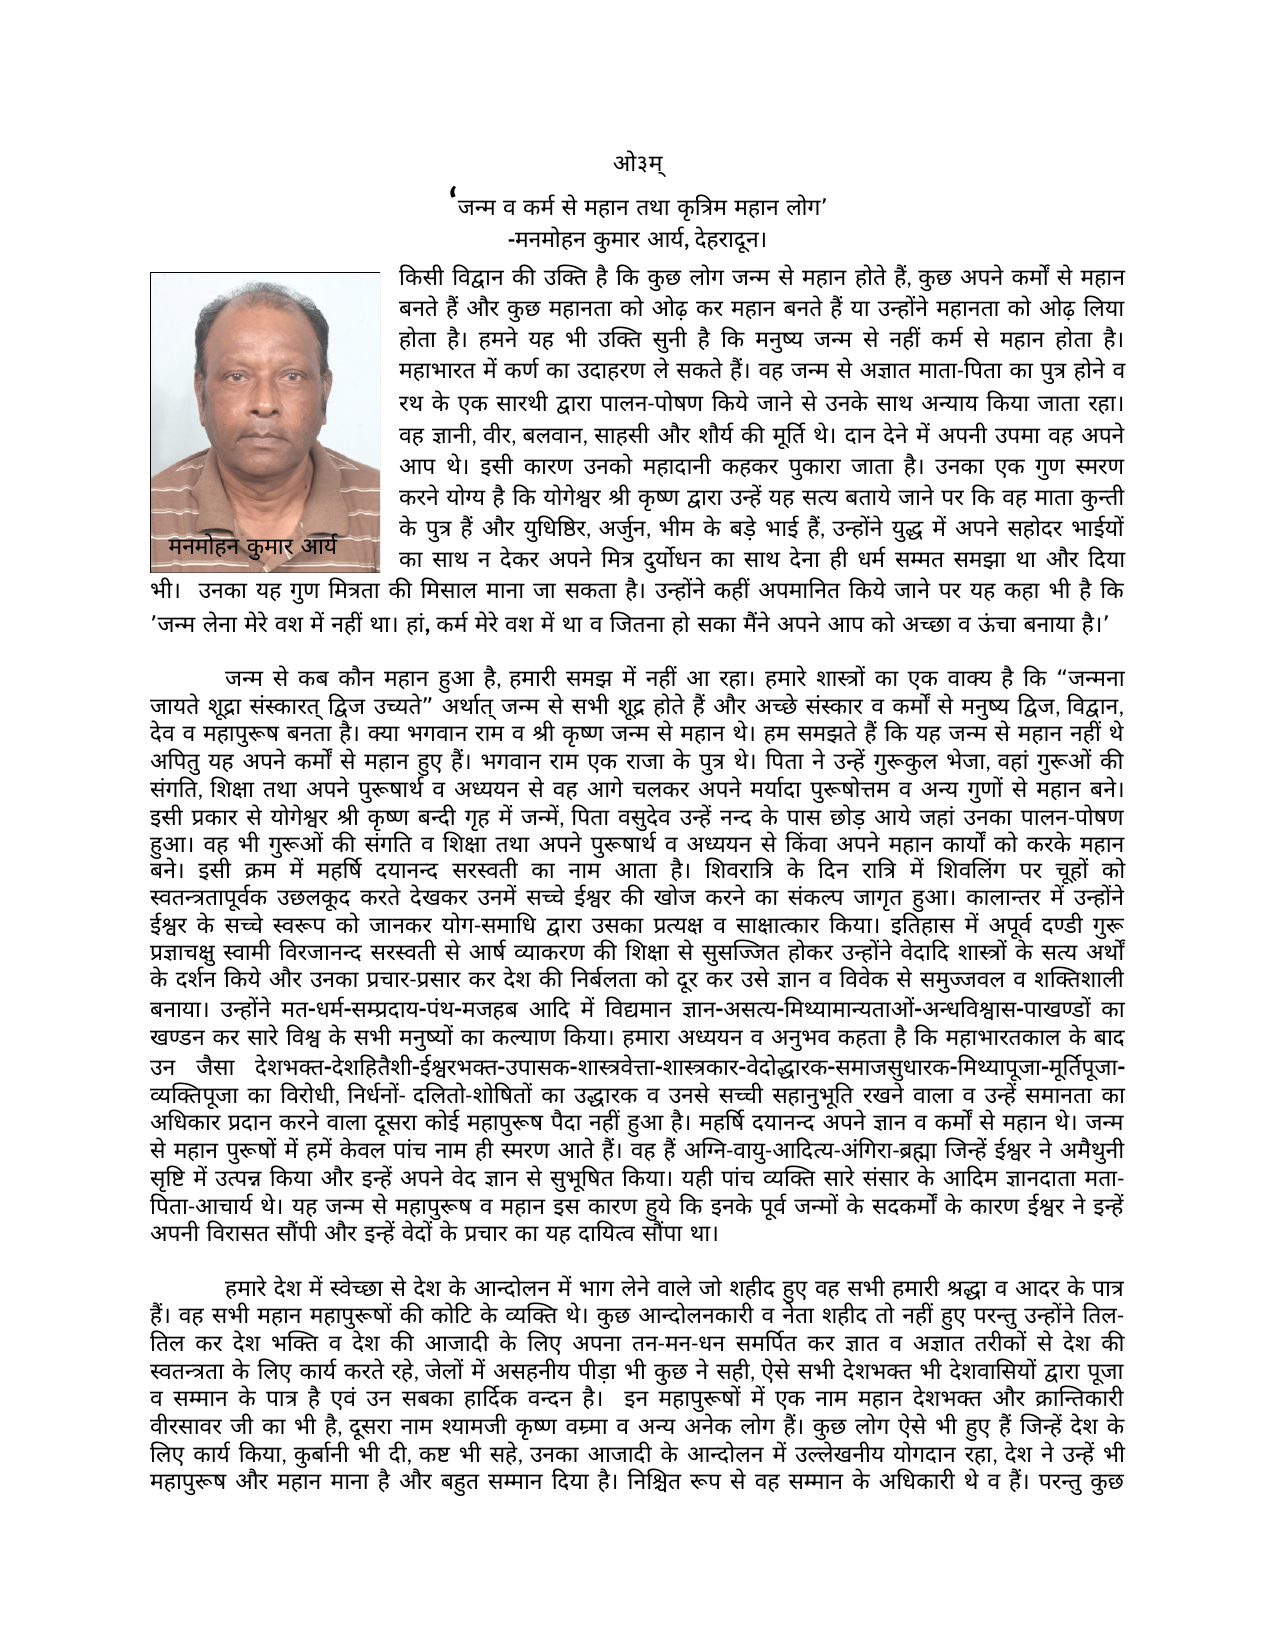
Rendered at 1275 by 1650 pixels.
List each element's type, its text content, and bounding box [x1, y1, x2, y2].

text ओ३म् [150, 150, 1125, 177]
text -मनमोहन कुमार आर्य, देहरादून। [150, 225, 1125, 253]
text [150, 1275, 1125, 1495]
picture [150, 272, 381, 570]
text ‘जन्म व कर्म से महान तथा कृत्रिम महान लोग’ [150, 177, 1125, 225]
text जन्म से कब कौन महान हुआ है, हमारी समझ में नहीं आ रहा। हमारे शास्त्रों का एक वाक्य है कि “जन्मना जायते शूद्रा संस्कारत् द्विज उच्यते” अर्थात् जन्म से सभी शूद्र होते हैं और अच्छे संस्कार व कर्मों से मनुष्य द्विज, विद्वान, देव व महापुरूष बनता है। क्या भगवान राम व श्री कृष्ण जन्म से महान थे। हम समझते हैं कि यह जन्म से महान नहीं थे अपितु यह अपने कर्मों से महान हुए हैं। भगवान राम एक राजा के पुत्र थे। पिता ने उन्हें गुरूकुल भेजा, वहां गुरूओं की संगति, शिक्षा तथा अपने पुरूषार्थ व अध्ययन से वह आगे चलकर अपने मर्यादा पुरूषोत्तम व अन्य गुणों से महान बने। इसी प्रकार से योगेश्वर श्री कृष्ण बन्दी गृह में जन्में, पिता वसुदेव उन्हें नन्द के पास छोड़ आये जहां उनका पालन-पोषण हुआ। वह भी गुरूओं की संगति व शिक्षा तथा अपने पुरूषार्थ व अध्ययन से किंवा अपने महान कार्यों को करके महान बने। इसी क्रम में महर्षि दयानन्द सरस्वती का नाम आता है। शिवरात्रि के दिन रात्रि में शिवलिंग पर चूहों को स्वतन्त्रतापूर्वक उछलकूद करते देखकर उनमें सच्चे ईश्वर की खोज करने का संकल्प जागृत हुआ। कालान्तर में उन्होंने ईश्वर के सच्चे स्वरूप को जानकर योग-समाधि द्वारा उसका प्रत्यक्ष व साक्षात्कार किया। इतिहास में अपूर्व दण्डी गुरू प्रज्ञाचक्षु स्वामी विरजानन्द सरस्वती से आर्ष व्याकरण की शिक्षा से सुसज्जित होकर उन्होंने वेदादि शास्त्रों के सत्य अर्थों के दर्शन किये और उनका प्रचार-प्रसार कर देश की निर्बलता को दूर कर उसे ज्ञान व विवेक से समुज्जवल व शक्तिशाली बनाया। उन्होंने मत-धर्म-सम्प्रदाय-पंथ-मजहब आदि में विद्यमान ज्ञान-असत्य-मिथ्यामान्यताओं-अन्धविश्वास-पाखण्डों का खण्डन कर सारे विश्व के सभी मनुष्यों का कल्याण किया। हमारा अध्ययन व अनुभव कहता है कि महाभारतकाल के बाद उन जैसा देशभक्त-देशहितैशी-ईश्वरभक्त-उपासक-शास्त्रवेत्ता-शास्त्रकार-वेदोद्धारक-समाजसुधारक-मिथ्यापूजा-मूर्तिपूजा-व्यक्तिपूजा का विरोधी, निर्धनों- दलितो-शोषितों का उद्धारक व उनसे सच्ची सहानुभूति रखने वाला व उन्हें समानता का अधिकार प्रदान करने वाला दूसरा कोई महापुरूष पैदा नहीं हुआ है। महर्षि दयानन्द अपने ज्ञान व कर्मों से महान थे। जन्म से महान पुरूषों में हमें केवल पांच नाम ही स्मरण आते हैं। वह हैं अग्नि-वायु-आदित्य-अंगिरा-ब्रह्मा जिन्हें ईश्वर ने अमैथुनी सृष्टि में उत्पन्न किया और इन्हें अपने वेद ज्ञान से सुभूषित किया। यही पांच व्यक्ति सारे संसार के आदिम ज्ञानदाता मता-पिता-आचार्य थे। यह जन्म से महापुरूष व महान इस कारण हुये कि इनके पूर्व जन्मों के सदकर्मों के कारण ईश्वर ने इन्हें अपनी विरासत सौंपी और इन्हें वेदों के प्रचार का यह दायित्व सौंपा था। [150, 664, 1125, 1247]
text किसी विद्वान की उक्ति है कि कुछ लोग जन्म से महान होते हैं, कुछ अपने कर्मों से महान बनते हैं और कुछ महानता को ओढ़ कर महान बनते हैं या उन्होंने महानता को ओढ़ लिया होता है। हमने यह भी उक्ति सुनी है कि मनुष्य जन्म से नहीं कर्म से महान होता है। महाभारत में कर्ण का उदाहरण ले सकते हैं। वह जन्म से अज्ञात माता-पिता का पुत्र होने व रथ के एक सारथी द्वारा पालन-पोषण किये जाने से उनके साथ अन्याय किया जाता रहा। वह ज्ञानी, वीर, बलवान, साहसी और शौर्य की मूर्ति थे। दान देने में अपनी उपमा वह अपने आप थे। इसी कारण उनको महादानी कहकर पुकारा जाता है। उनका एक गुण स्मरण करने योग्य है कि योगेश्वर श्री कृष्ण द्वारा उन्हें यह सत्य बताये जाने पर कि वह माता कुन्ती के पुत्र हैं और युधिष्ठिर, अर्जुन, भीम के बड़े भाई हैं, उन्होंने युद्ध में अपने सहोदर भाईयों का साथ न देकर अपने मित्र दुर्योधन का साथ देना ही धर्म सम्मत समझा था और दिया भी। उनका यह गुण मित्रता की मिसाल माना जा सकता है। उन्होंने कहीं अपमानित किये जाने पर यह कहा भी है कि ’जन्म लेना मेरे वश में नहीं था। हां, कर्म मेरे वश में था व जितना हो सका मैंने अपने आप को अच्छा व ऊंचा बनाया है।’ [150, 263, 1125, 639]
